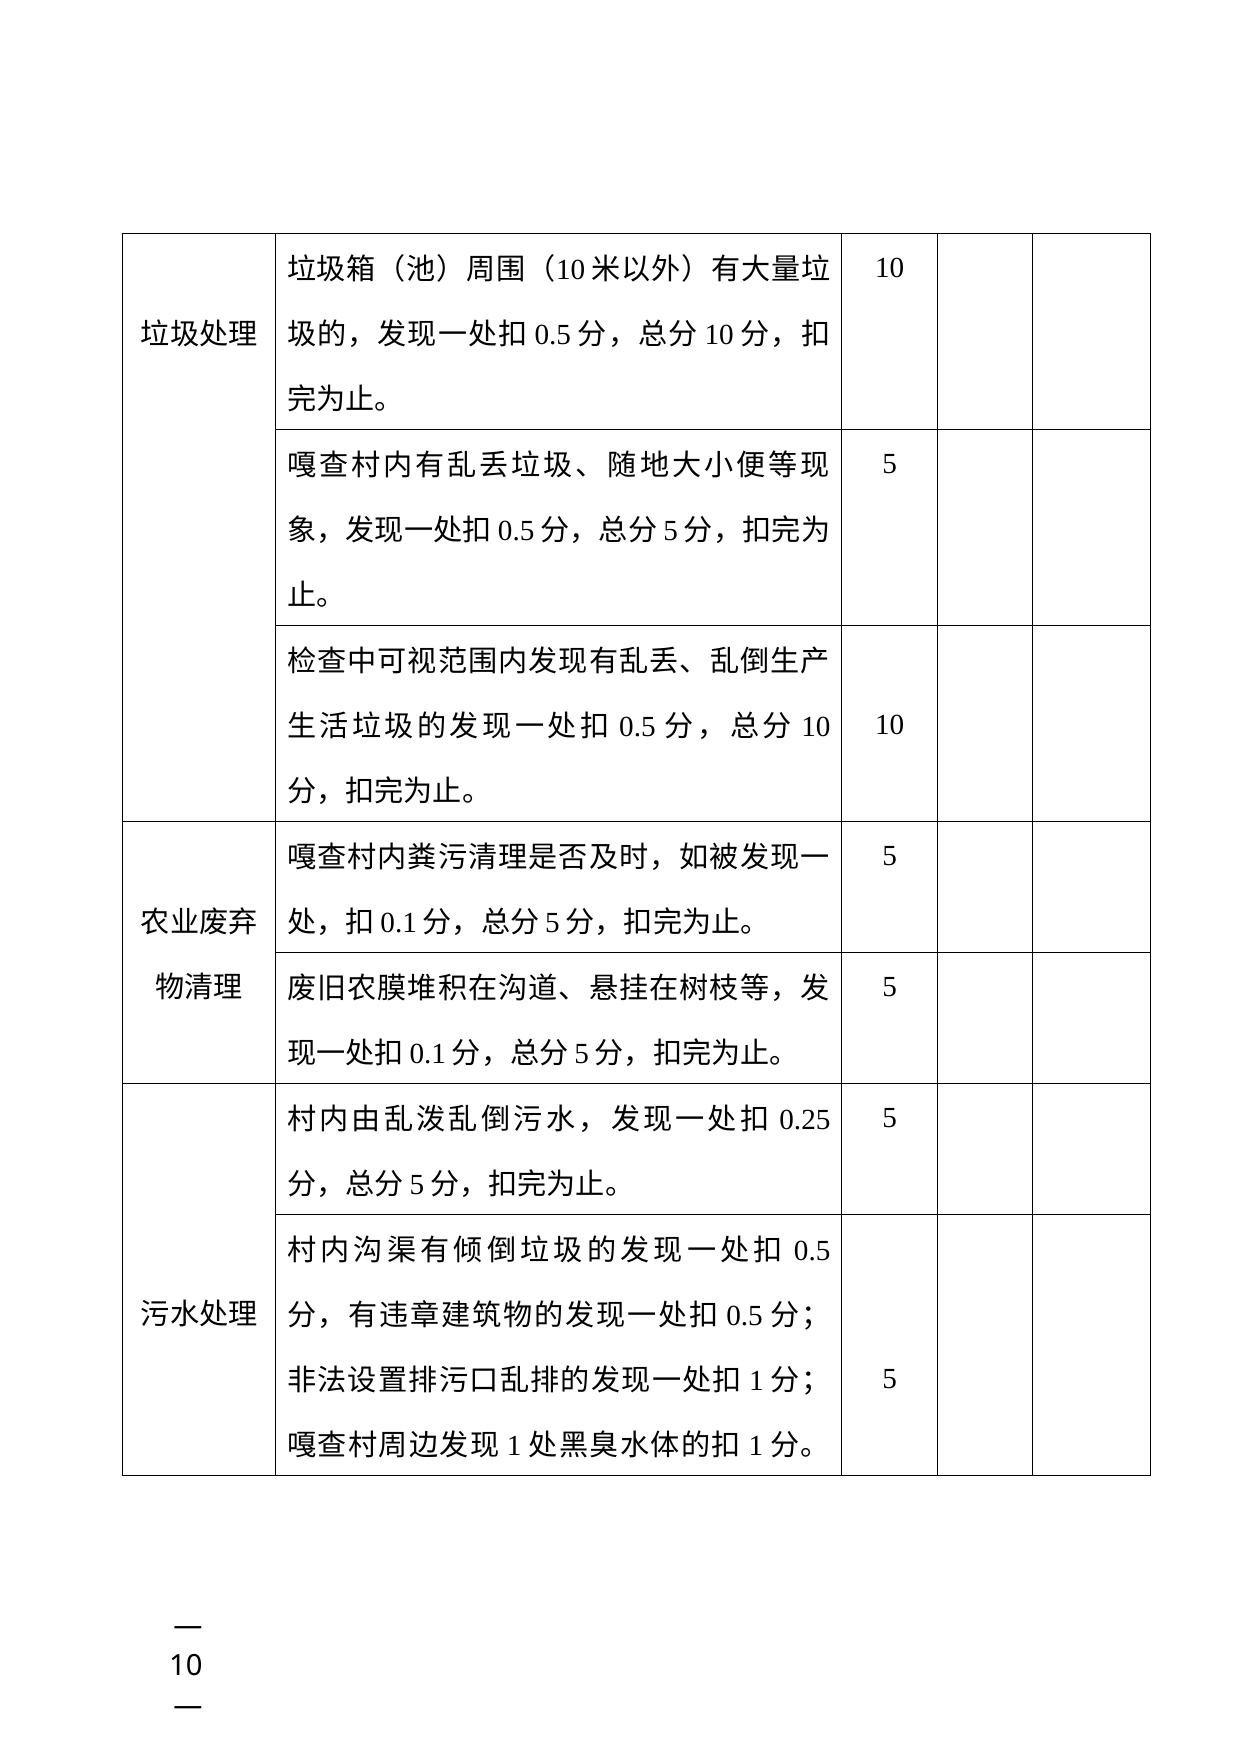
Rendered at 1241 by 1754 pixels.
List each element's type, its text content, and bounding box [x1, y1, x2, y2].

table_cell 嘎查村内有乱丢垃圾、随地大小便等现象，发现一处扣0.5分，总分5分，扣完为止。 [276, 430, 841, 625]
table_cell [1033, 1084, 1150, 1214]
table_cell [938, 1215, 1032, 1475]
table_cell [938, 822, 1032, 952]
table_cell 10 [842, 234, 937, 429]
table_cell 嘎查村内粪污清理是否及时，如被发现一处，扣0.1分，总分5分，扣完为止。 [276, 822, 841, 952]
table_cell 垃圾处理 [123, 234, 275, 821]
table_cell 5 [842, 1215, 937, 1475]
table_cell [1033, 1215, 1150, 1475]
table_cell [276, 1215, 841, 1475]
table_cell 检查中可视范围内发现有乱丢、乱倒生产生活垃圾的发现一处扣0.5分，总分10分，扣完为止。 [276, 626, 841, 821]
table_cell 污水处理 [123, 1084, 275, 1475]
table_cell 村内由乱泼乱倒污水，发现一处扣0.25分，总分5分，扣完为止。 [276, 1084, 841, 1214]
table_cell 10 [842, 626, 937, 821]
table_cell 废旧农膜堆积在沟道、悬挂在树枝等，发现一处扣0.1分，总分5分，扣完为止。 [276, 953, 841, 1083]
table_cell 农业废弃物清理 [123, 822, 275, 1083]
table_cell [1033, 430, 1150, 625]
table_cell 5 [842, 822, 937, 952]
table_cell 5 [842, 430, 937, 625]
table_cell [1033, 234, 1150, 429]
table_cell [1033, 626, 1150, 821]
table_cell [1033, 822, 1150, 952]
table_cell 5 [842, 953, 937, 1083]
table_cell [938, 626, 1032, 821]
table_cell [938, 1084, 1032, 1214]
table_cell 垃圾箱（池）周围（10米以外）有大量垃圾的，发现一处扣0.5分，总分10分，扣完为止。 [276, 234, 841, 429]
table_cell [938, 430, 1032, 625]
table_cell 5 [842, 1084, 937, 1214]
table_cell [938, 953, 1032, 1083]
table_cell [1033, 953, 1150, 1083]
table_cell [938, 234, 1032, 429]
